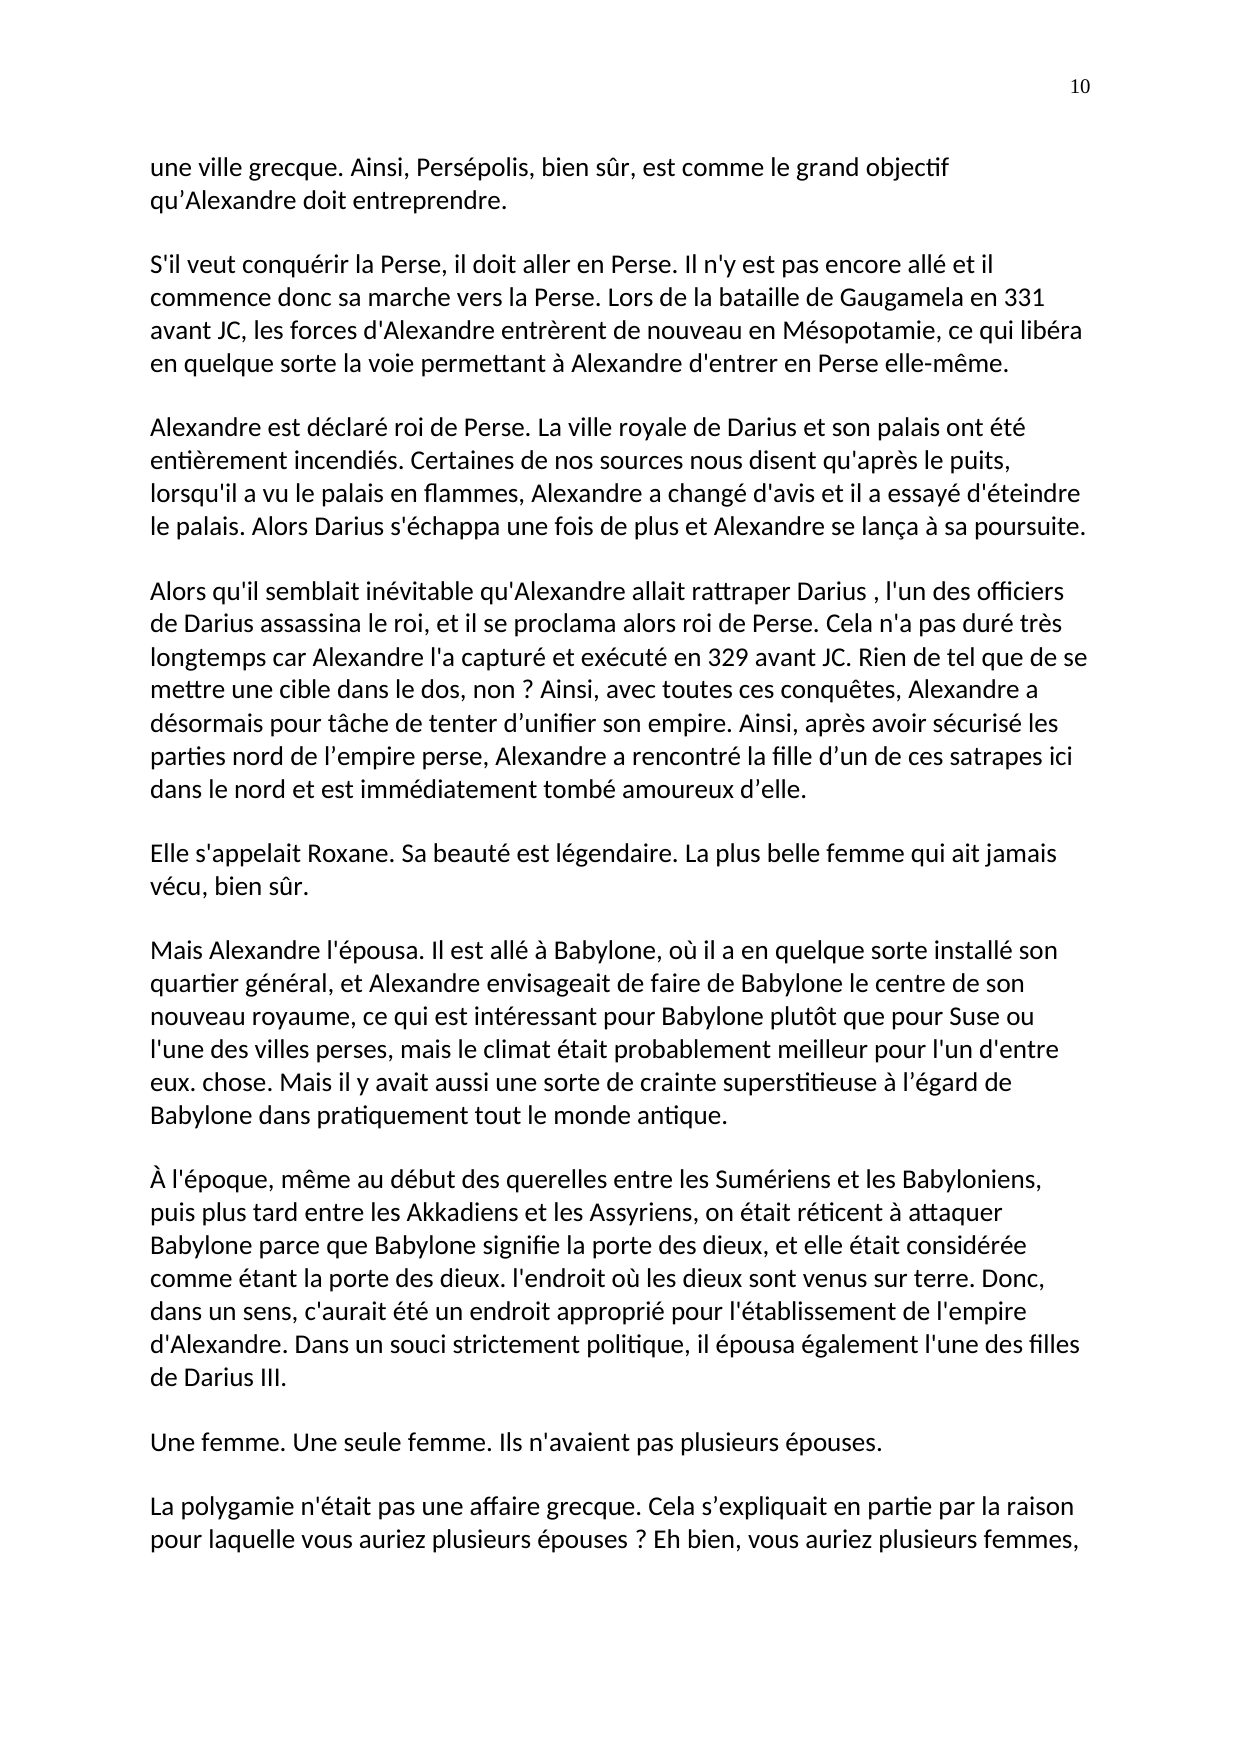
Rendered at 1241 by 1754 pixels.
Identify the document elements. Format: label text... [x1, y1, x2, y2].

text Mais Alexandre l'épousa. Il est allé à Babylone, où il a en quelque sorte installé son quartier général, et Alexandre envisageait de faire de Babylone le centre de son nouveau royaume, ce qui est intéressant pour Babylone plutôt que pour Suse ou l'une des villes perses, mais le climat était probablement meilleur pour l'un d'entre eux. chose. Mais il y avait aussi une sorte de crainte superstitieuse à l’égard de Babylone dans pratiquement tout le monde antique. [150, 933, 1090, 1131]
text Une femme. Une seule femme. Ils n'avaient pas plusieurs épouses. [150, 1425, 1090, 1458]
text Alexandre est déclaré roi de Perse. La ville royale de Darius et son palais ont été entièrement incendiés. Certaines de nos sources nous disent qu'après le puits, lorsqu'il a vu le palais en flammes, Alexandre a changé d'avis et il a essayé d'éteindre le palais. Alors Darius s'échappa une fois de plus et Alexandre se lança à sa poursuite. [150, 410, 1090, 542]
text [150, 150, 1090, 216]
text Elle s'appelait Roxane. Sa beauté est légendaire. La plus belle femme qui ait jamais vécu, bien sûr. [150, 836, 1090, 902]
text Alors qu'il semblait inévitable qu'Alexandre allait rattraper Darius , l'un des officiers de Darius assassina le roi, et il se proclama alors roi de Perse. Cela n'a pas duré très longtemps car Alexandre l'a capturé et exécuté en 329 avant JC. Rien de tel que de se mettre une cible dans le dos, non ? Ainsi, avec toutes ces conquêtes, Alexandre a désormais pour tâche de tenter d’unifier son empire. Ainsi, après avoir sécurisé les parties nord de l’empire perse, Alexandre a rencontré la fille d’un de ces satrapes ici dans le nord et est immédiatement tombé amoureux d’elle. [150, 574, 1090, 805]
text S'il veut conquérir la Perse, il doit aller en Perse. Il n'y est pas encore allé et il commence donc sa marche vers la Perse. Lors de la bataille de Gaugamela en 331 avant JC, les forces d'Alexandre entrèrent de nouveau en Mésopotamie, ce qui libéra en quelque sorte la voie permettant à Alexandre d'entrer en Perse elle-même. [150, 247, 1090, 379]
text À l'époque, même au début des querelles entre les Sumériens et les Babyloniens, puis plus tard entre les Akkadiens et les Assyriens, on était réticent à attaquer Babylone parce que Babylone signifie la porte des dieux, et elle était considérée comme étant la porte des dieux. l'endroit où les dieux sont venus sur terre. Donc, dans un sens, c'aurait été un endroit approprié pour l'établissement de l'empire d'Alexandre. Dans un souci strictement politique, il épousa également l'une des filles de Darius III. [150, 1162, 1090, 1393]
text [150, 1489, 1090, 1555]
